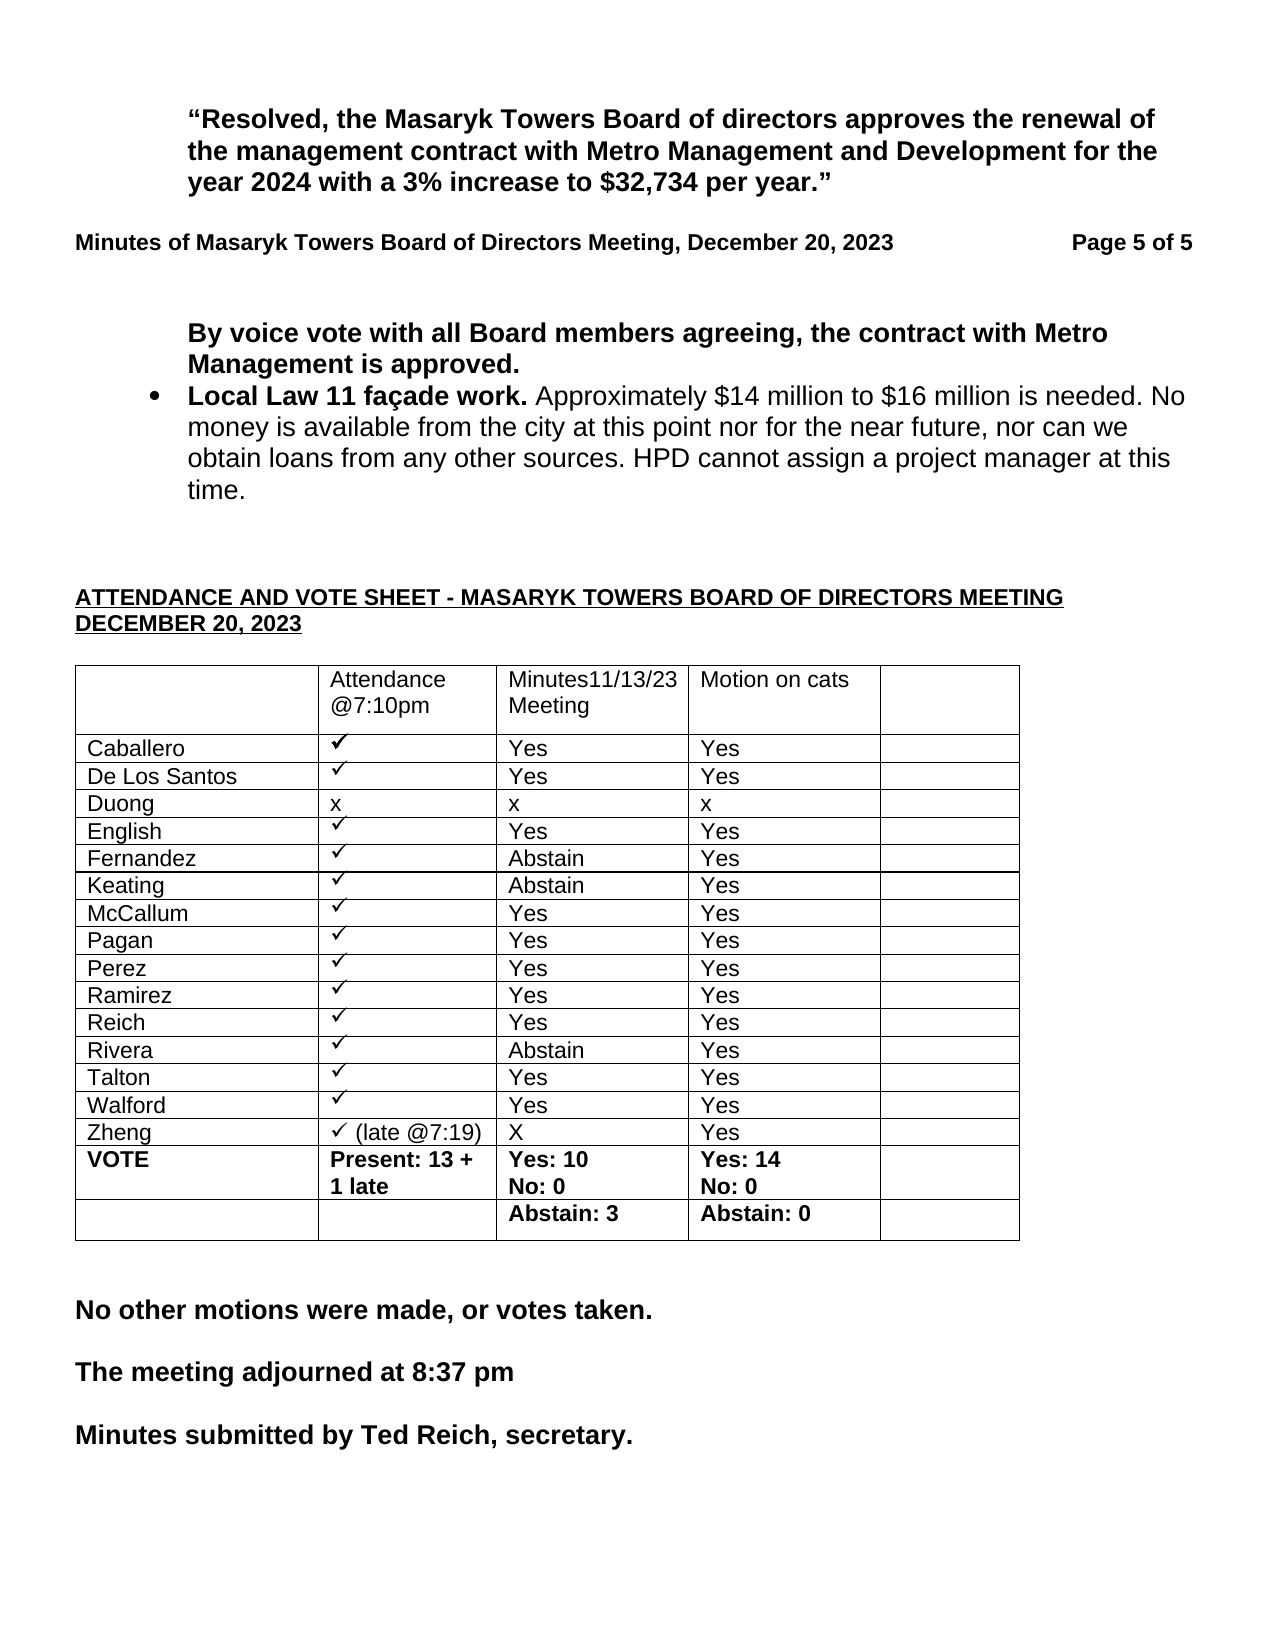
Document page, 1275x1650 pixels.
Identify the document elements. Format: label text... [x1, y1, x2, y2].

table_cell Yes [689, 1009, 880, 1036]
table_cell [319, 873, 496, 899]
table_cell Yes [497, 1009, 688, 1036]
table_cell X [497, 1119, 688, 1145]
table_cell [881, 1146, 1019, 1199]
table_cell Caballero [76, 735, 318, 762]
table_cell Walford [76, 1092, 318, 1118]
table_cell Yes [689, 955, 880, 981]
table_cell (late @7:19) [319, 1119, 496, 1145]
table_cell Yes [497, 927, 688, 953]
table_cell Yes [497, 1092, 688, 1118]
table_cell Pagan [76, 927, 318, 953]
text ATTENDANCE AND VOTE SHEET - MASARYK TOWERS BOARD OF DIRECTORS MEETING [75, 584, 1200, 610]
table_cell Yes [689, 927, 880, 953]
table_cell English [76, 818, 318, 844]
text The meeting adjourned at 8:37 pm [75, 1356, 1200, 1388]
table_cell Yes [497, 735, 688, 762]
table_cell Yes [689, 763, 880, 789]
table_cell [881, 790, 1019, 817]
table_cell Rivera [76, 1037, 318, 1063]
table_cell Zheng [76, 1119, 318, 1145]
table_cell [881, 1037, 1019, 1063]
table_cell Yes [689, 845, 880, 871]
table_cell [319, 982, 496, 1008]
list Minutes of Masaryk Towers Board of Directors Meeting, December 20, 2023 Page 5 of 5 [75, 228, 1200, 255]
table_cell Abstain: 3 [497, 1200, 688, 1240]
table_cell Abstain: 0 [689, 1200, 880, 1240]
table_cell Yes [497, 900, 688, 926]
table_cell [319, 763, 496, 789]
table_header Attendance @7:10pm [319, 666, 496, 734]
table_cell Yes [497, 818, 688, 844]
table_header [881, 666, 1019, 734]
table_cell [881, 845, 1019, 871]
table_cell McCallum [76, 900, 318, 926]
table_cell Yes [689, 900, 880, 926]
table_cell [881, 955, 1019, 981]
table_cell [881, 1064, 1019, 1091]
table_header [76, 666, 318, 734]
table_cell [76, 1200, 318, 1240]
table_cell Yes [497, 955, 688, 981]
table_cell Yes [497, 982, 688, 1008]
table_cell Yes [497, 1064, 688, 1091]
table_cell Reich [76, 1009, 318, 1036]
table_cell x [689, 790, 880, 817]
table_cell x [319, 790, 496, 817]
table_cell Abstain [497, 845, 688, 871]
table_cell [319, 735, 496, 762]
table_cell Yes [689, 1037, 880, 1063]
table_cell [319, 927, 496, 953]
table_cell [881, 927, 1019, 953]
list Local Law 11 façade work. Approximately $14 million to $16 million is needed. No money is available from the city at this point nor for the near future, nor can we obtain loans from any other sources. HPD cannot assign a project manager at this time. [150, 380, 1200, 505]
table_cell [319, 818, 496, 844]
table_cell VOTE [76, 1146, 318, 1199]
table_cell Perez [76, 955, 318, 981]
table_cell Keating [76, 873, 318, 899]
table_cell [319, 1092, 496, 1118]
table_cell Abstain [497, 873, 688, 899]
table_cell [881, 1092, 1019, 1118]
table_cell [319, 1009, 496, 1036]
table_cell Yes [689, 982, 880, 1008]
table_cell [881, 1009, 1019, 1036]
text DECEMBER 20, 2023 [75, 610, 1200, 637]
table_cell x [497, 790, 688, 817]
table_cell Yes [689, 1064, 880, 1091]
text Minutes submitted by Ted Reich, secretary. [75, 1419, 1200, 1450]
table_cell [881, 735, 1019, 762]
table_cell [319, 900, 496, 926]
table_cell Talton [76, 1064, 318, 1091]
table_cell [319, 1064, 496, 1091]
table_cell [881, 982, 1019, 1008]
list “Resolved, the Masaryk Towers Board of directors approves the renewal of the management contract with Metro Management and Development for the year 2024 with a 3% increase to $32,734 per year.” [187, 103, 1200, 197]
table_cell Present: 13 + 1 late [319, 1146, 496, 1199]
table_cell [881, 900, 1019, 926]
text No other motions were made, or votes taken. [75, 1294, 1200, 1325]
table_cell [319, 845, 496, 871]
table_cell Yes [689, 1119, 880, 1145]
table_cell Ramirez [76, 982, 318, 1008]
table_cell [319, 955, 496, 981]
table_header Minutes11/13/23 Meeting [497, 666, 688, 734]
table_cell Yes [689, 873, 880, 899]
table_cell Yes [689, 818, 880, 844]
table_header Motion on cats [689, 666, 880, 734]
table_cell Yes [689, 735, 880, 762]
table_cell [881, 763, 1019, 789]
table_cell De Los Santos [76, 763, 318, 789]
table_cell [319, 1200, 496, 1240]
table_cell Yes: 14 No: 0 [689, 1146, 880, 1199]
table_cell [881, 1200, 1019, 1240]
table_cell Yes [497, 763, 688, 789]
table_cell [881, 873, 1019, 899]
table_cell [319, 1037, 496, 1063]
list By voice vote with all Board members agreeing, the contract with Metro Management is approved. [187, 317, 1200, 380]
table_cell Yes: 10 No: 0 [497, 1146, 688, 1199]
table_cell [881, 1119, 1019, 1145]
table_cell Abstain [497, 1037, 688, 1063]
table_cell Yes [689, 1092, 880, 1118]
table_cell Fernandez [76, 845, 318, 871]
table_cell Duong [76, 790, 318, 817]
table_cell [881, 818, 1019, 844]
